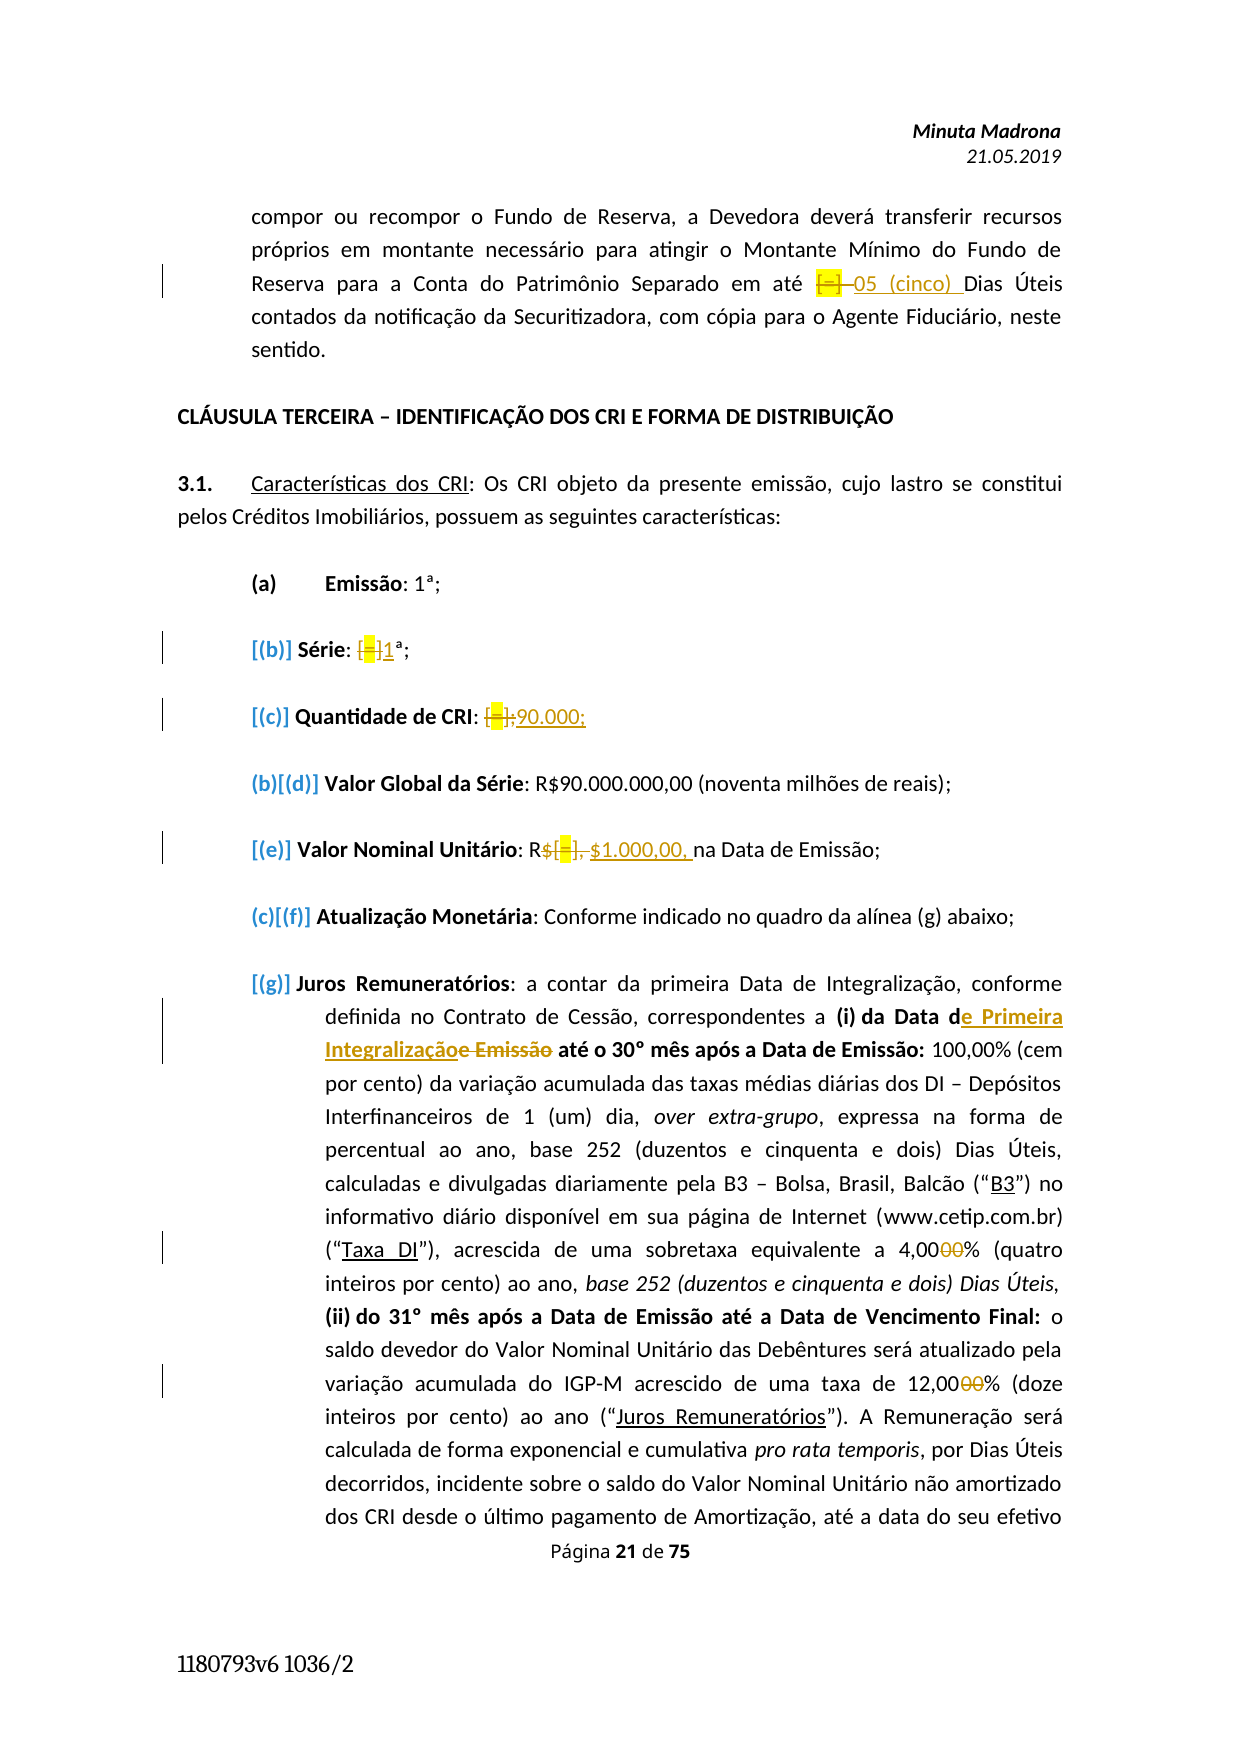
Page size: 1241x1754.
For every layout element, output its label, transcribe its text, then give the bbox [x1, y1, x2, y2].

list Valor Nominal Unitário: Rna Data de Emissão; [251, 831, 1063, 864]
list Atualização Monetária: Conforme indicado no quadro da alínea (g) abaixo; [251, 898, 1063, 931]
list Características dos CRI: Os CRI objeto da presente emissão, cujo lastro se constitui pelos Créditos Imobiliários, possuem as seguintes características: [177, 464, 1063, 531]
list Valor Global da Série: R$90.000.000,00 (noventa milhões de reais); [251, 764, 1063, 798]
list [251, 964, 1063, 1531]
list Emissão: 1ª; [251, 564, 1063, 598]
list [251, 198, 1063, 364]
subtitle CLÁUSULA TERCEIRA – IDENTIFICAÇÃO DOS CRI E FORMA DE DISTRIBUIÇÃO [177, 398, 1063, 431]
list Série: ª; [251, 631, 1063, 664]
list Quantidade de CRI: [251, 698, 1063, 731]
